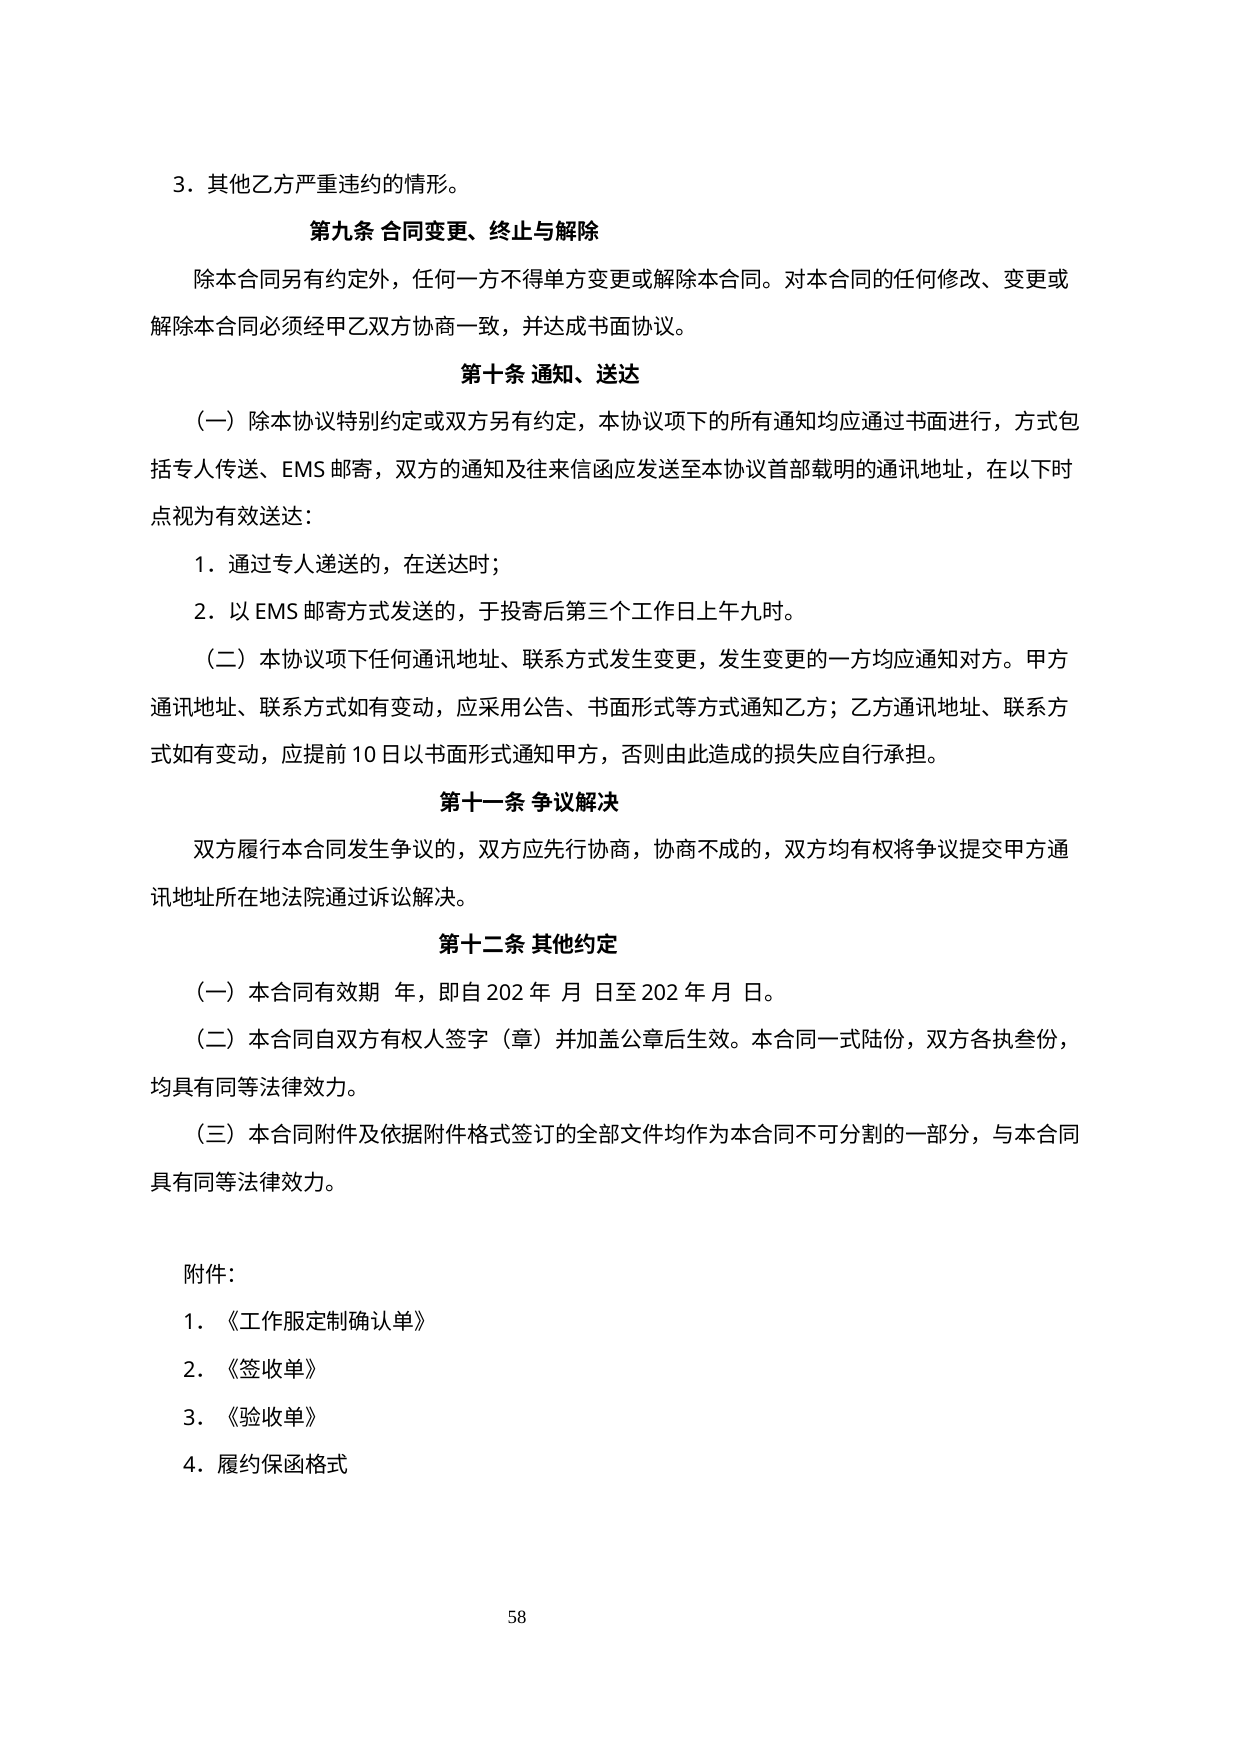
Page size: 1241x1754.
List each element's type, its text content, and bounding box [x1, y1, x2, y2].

text 第十二条 其他约定 [150, 927, 1090, 959]
text 1．通过专人递送的，在送达时； [150, 547, 1090, 578]
text 第九条 合同变更、终止与解除 [150, 214, 1090, 246]
text （一）本合同有效期 年，即自202 年 月 日至202 年 月 日。 [150, 974, 1090, 1006]
text 第十一条 争议解决 [150, 784, 1090, 816]
text 1．《工作服定制确认单》 [150, 1304, 1090, 1336]
text （一）除本协议特别约定或双方另有约定，本协议项下的所有通知均应通过书面进行，方式包括专人传送、EMS邮寄，双方的通知及往来信函应发送至本协议首部载明的通讯地址，在以下时点视为有效送达： [150, 404, 1090, 531]
text （二）本合同自双方有权人签字（章）并加盖公章后生效。本合同一式陆份，双方各执叁份，均具有同等法律效力。 [150, 1022, 1090, 1101]
text （二）本协议项下任何通讯地址、联系方式发生变更，发生变更的一方均应通知对方。甲方通讯地址、联系方式如有变动，应采用公告、书面形式等方式通知乙方；乙方通讯地址、联系方式如有变动，应提前10日以书面形式通知甲方，否则由此造成的损失应自行承担。 [150, 642, 1090, 769]
text 除本合同另有约定外，任何一方不得单方变更或解除本合同。对本合同的任何修改、变更或解除本合同必须经甲乙双方协商一致，并达成书面协议。 [150, 262, 1090, 341]
text 双方履行本合同发生争议的，双方应先行协商，协商不成的，双方均有权将争议提交甲方通讯地址所在地法院通过诉讼解决。 [150, 832, 1090, 911]
text 3．其他乙方严重违约的情形。 [150, 167, 1090, 198]
text （三）本合同附件及依据附件格式签订的全部文件均作为本合同不可分割的一部分，与本合同具有同等法律效力。 [150, 1117, 1090, 1196]
text 2．以EMS邮寄方式发送的，于投寄后第三个工作日上午九时。 [150, 594, 1090, 626]
text 第十条 通知、送达 [150, 357, 1090, 388]
list 《签收单》 [150, 1352, 1090, 1384]
text 附件： [150, 1257, 1090, 1288]
list 履约保函格式 [150, 1447, 1090, 1479]
list 《验收单》 [150, 1399, 1090, 1431]
